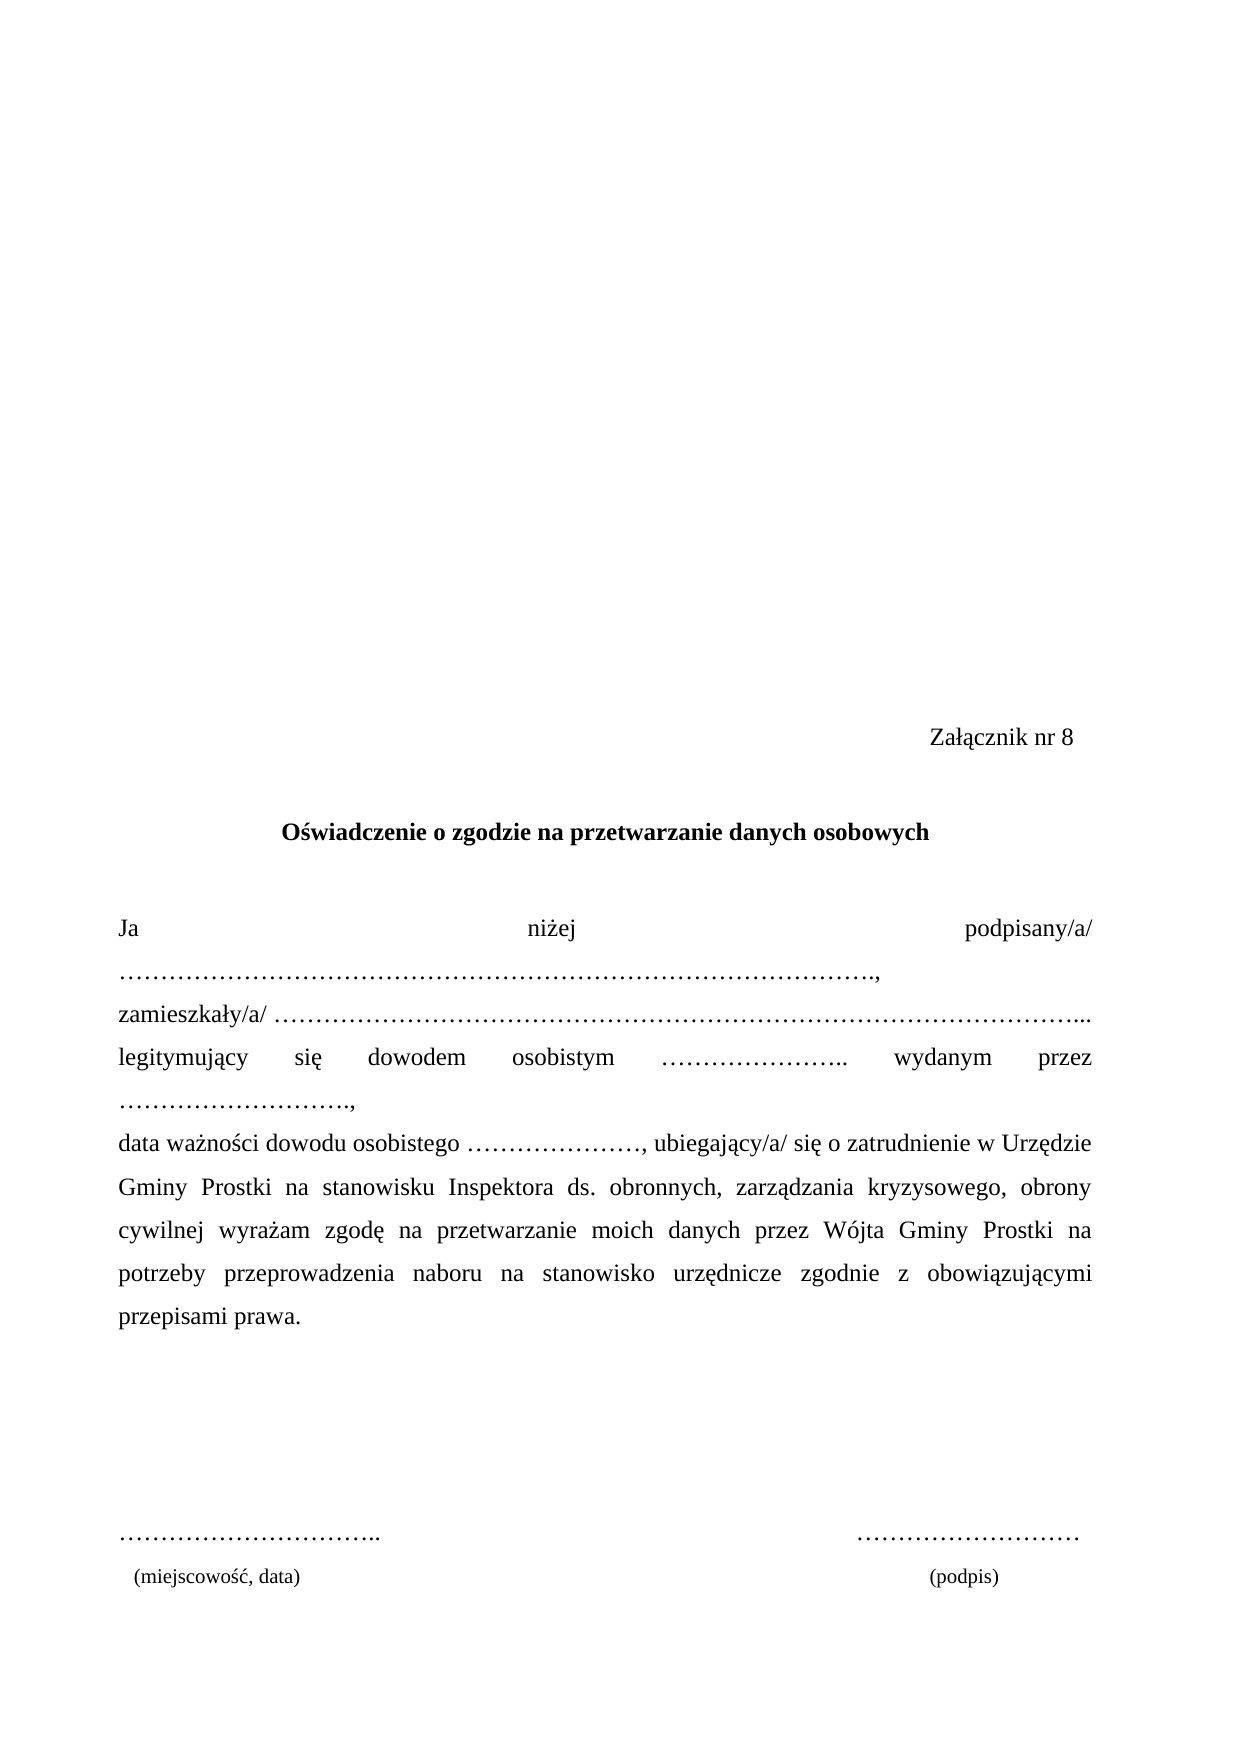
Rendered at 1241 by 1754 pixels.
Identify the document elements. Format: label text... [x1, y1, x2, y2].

text (miejscowość, data) (podpis) [118, 1564, 1093, 1588]
text Załącznik nr 8 [856, 722, 1093, 751]
text legitymujący się dowodem osobistym ………………….. wydanym przez ………………………., [118, 1042, 1093, 1114]
text Ja niżej podpisany/a/ ………………………………………………………………………………., [118, 913, 1093, 985]
text zamieszkały/a/ ……………………………………………………………………………………... [118, 999, 1093, 1028]
text data ważności dowodu osobistego …………………, ubiegający/a/ się o zatrudnienie w Urzędzie Gminy Prostki na stanowisku Inspektora ds. obronnych, zarządzania kryzysowego, obrony cywilnej wyrażam zgodę na przetwarzanie moich danych przez Wójta Gminy Prostki na potrzeby przeprowadzenia naboru na stanowisko urzędnicze zgodnie z obowiązującymi przepisami prawa. [118, 1128, 1093, 1330]
text Oświadczenie o zgodzie na przetwarzanie danych osobowych [118, 817, 1093, 846]
text ………………………….. ……………………… [118, 1517, 1093, 1545]
